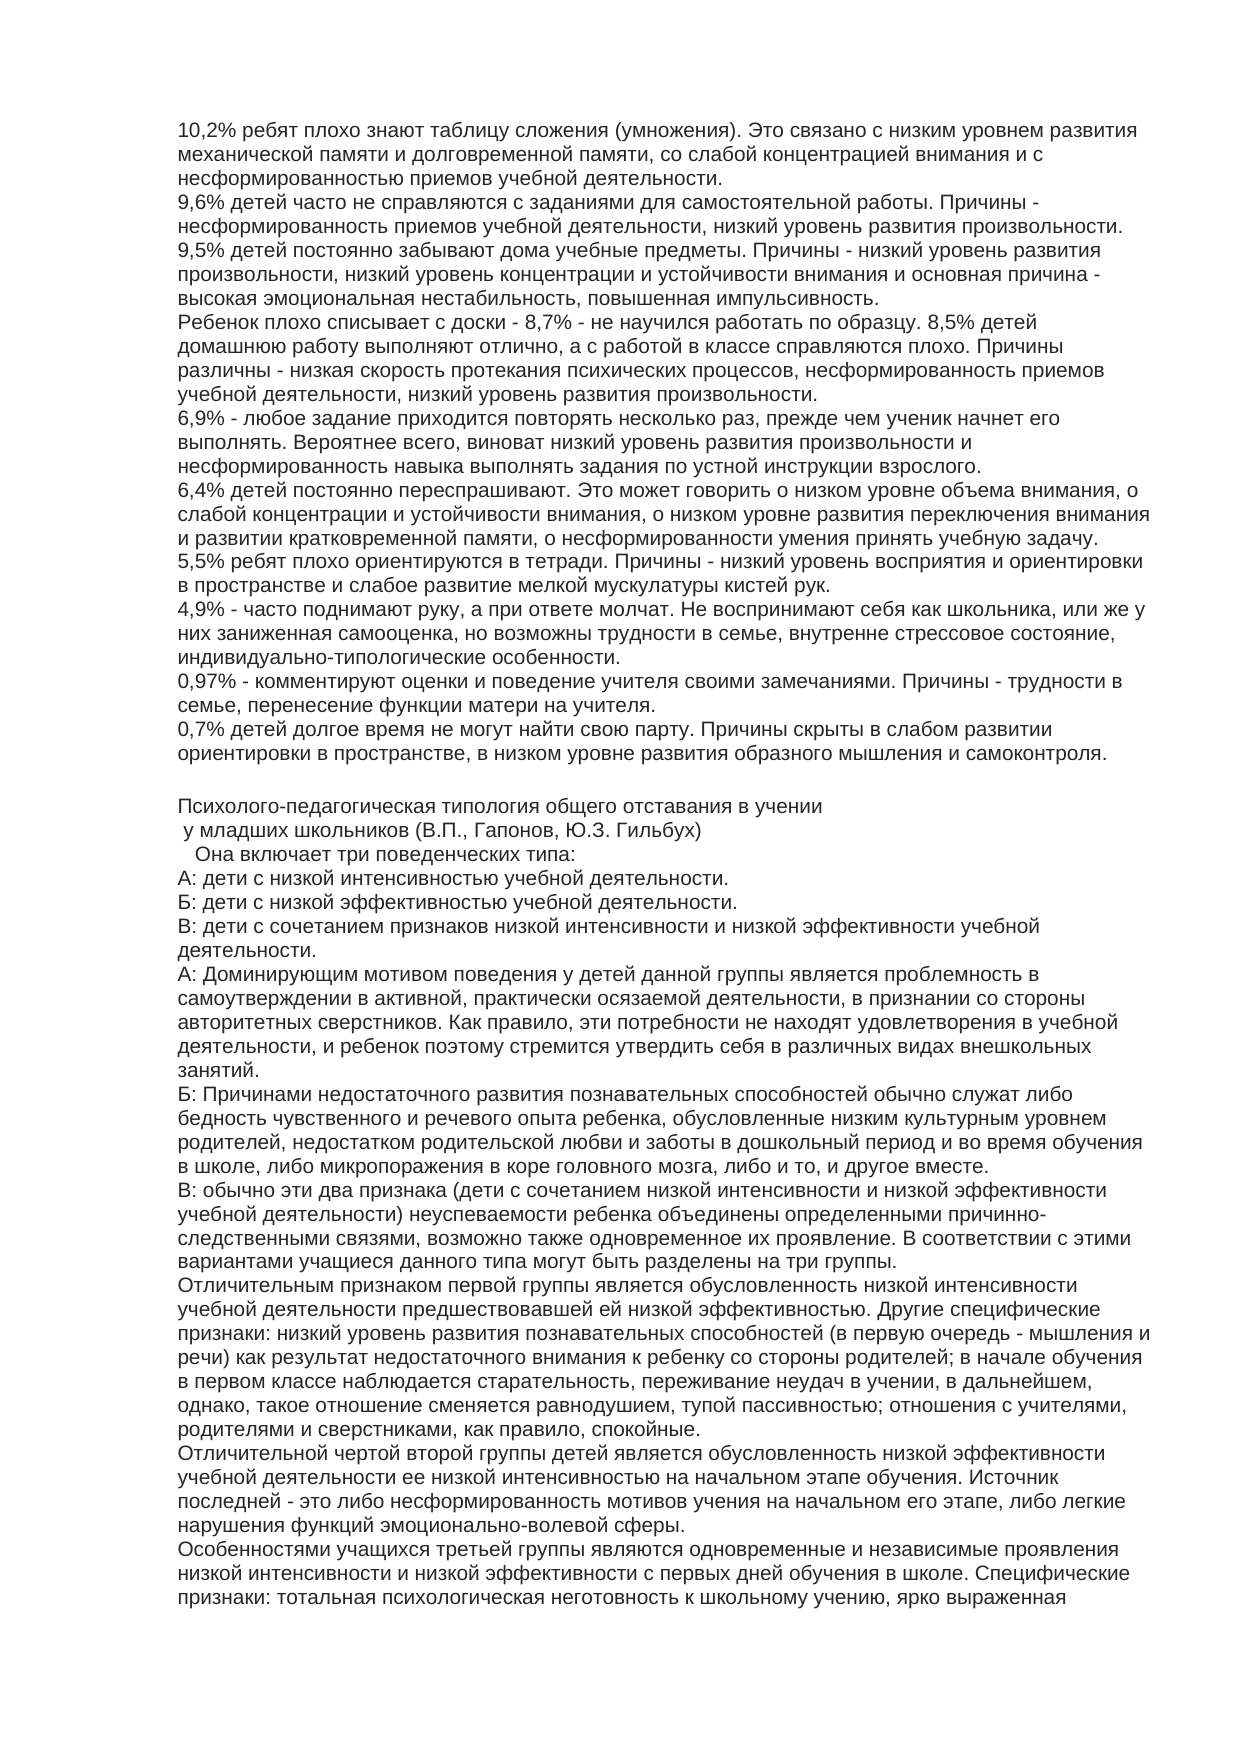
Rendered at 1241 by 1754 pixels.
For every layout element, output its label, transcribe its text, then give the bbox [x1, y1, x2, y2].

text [177, 118, 1152, 765]
